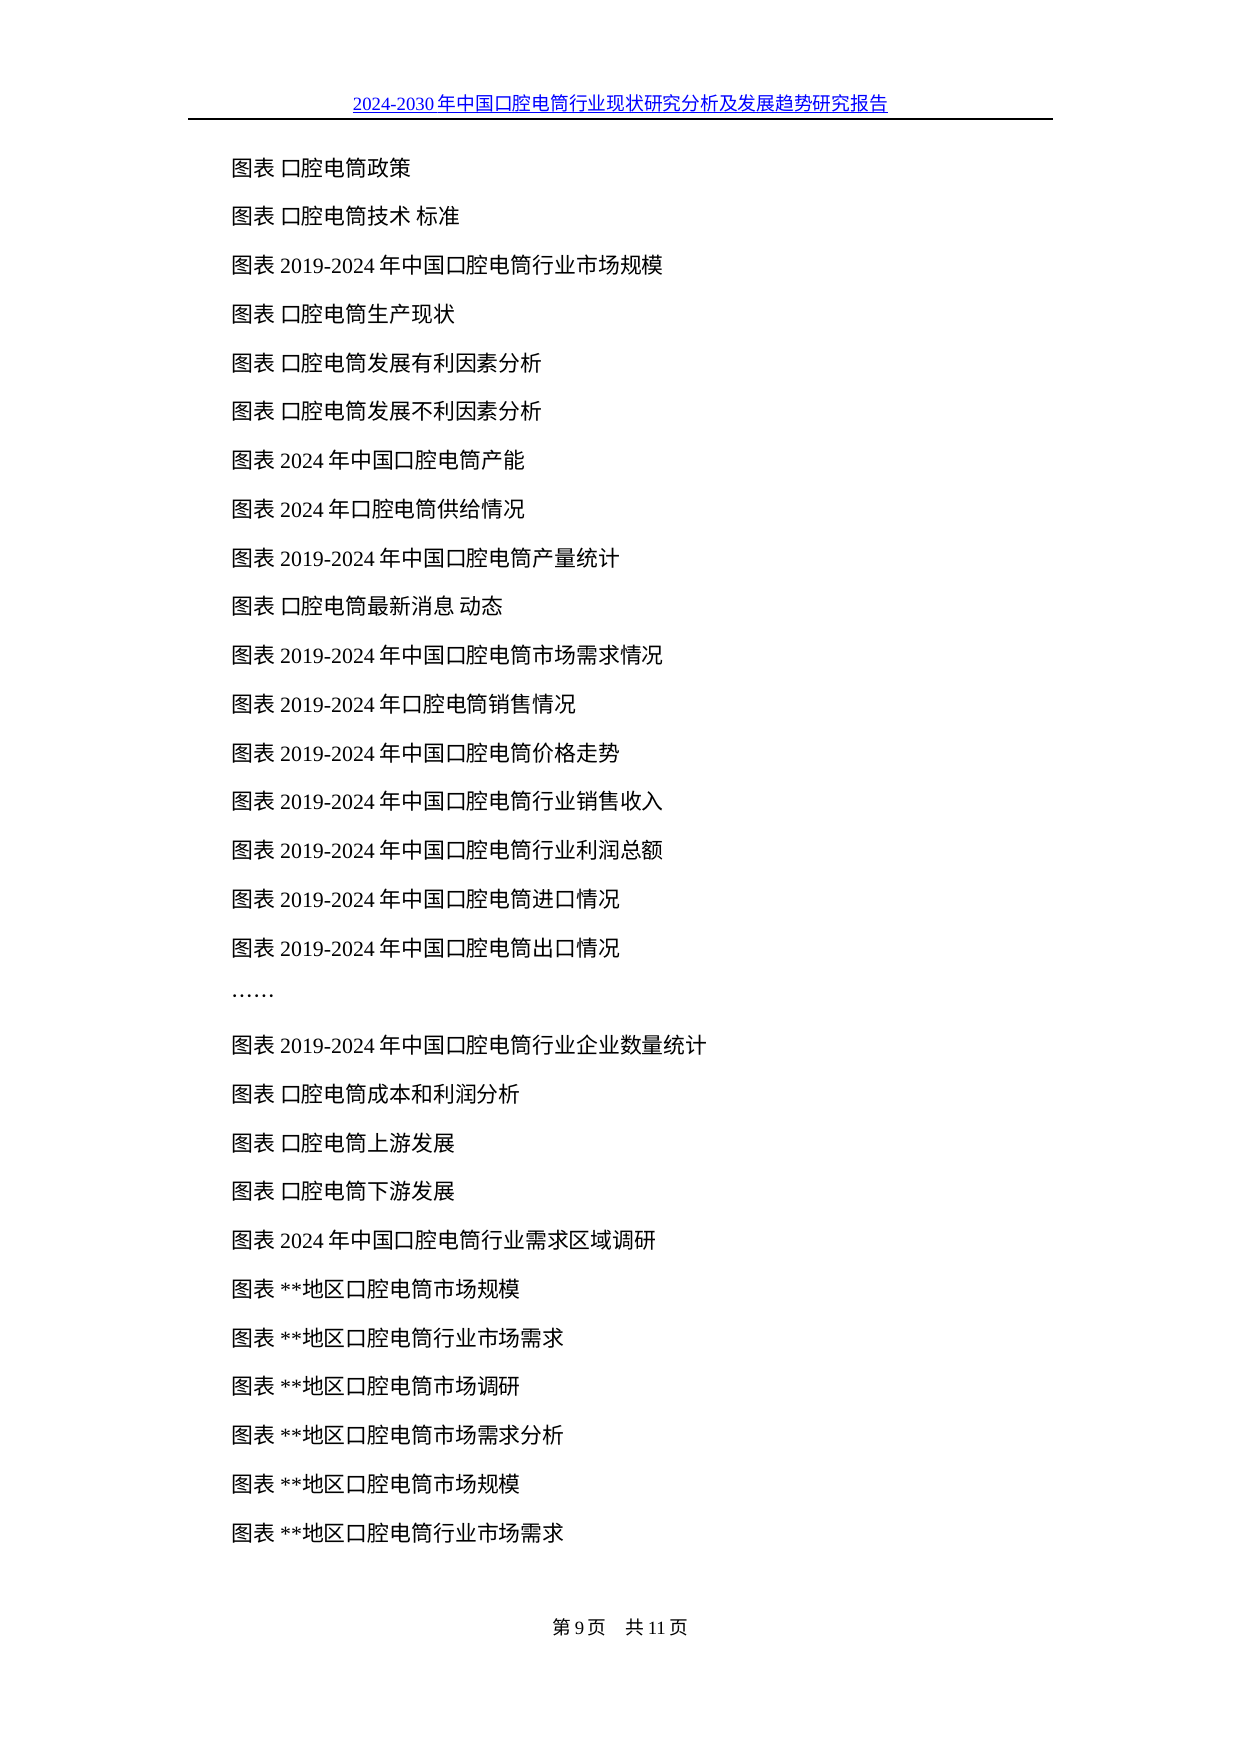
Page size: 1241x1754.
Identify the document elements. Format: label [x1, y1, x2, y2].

text [187, 150, 1053, 1548]
